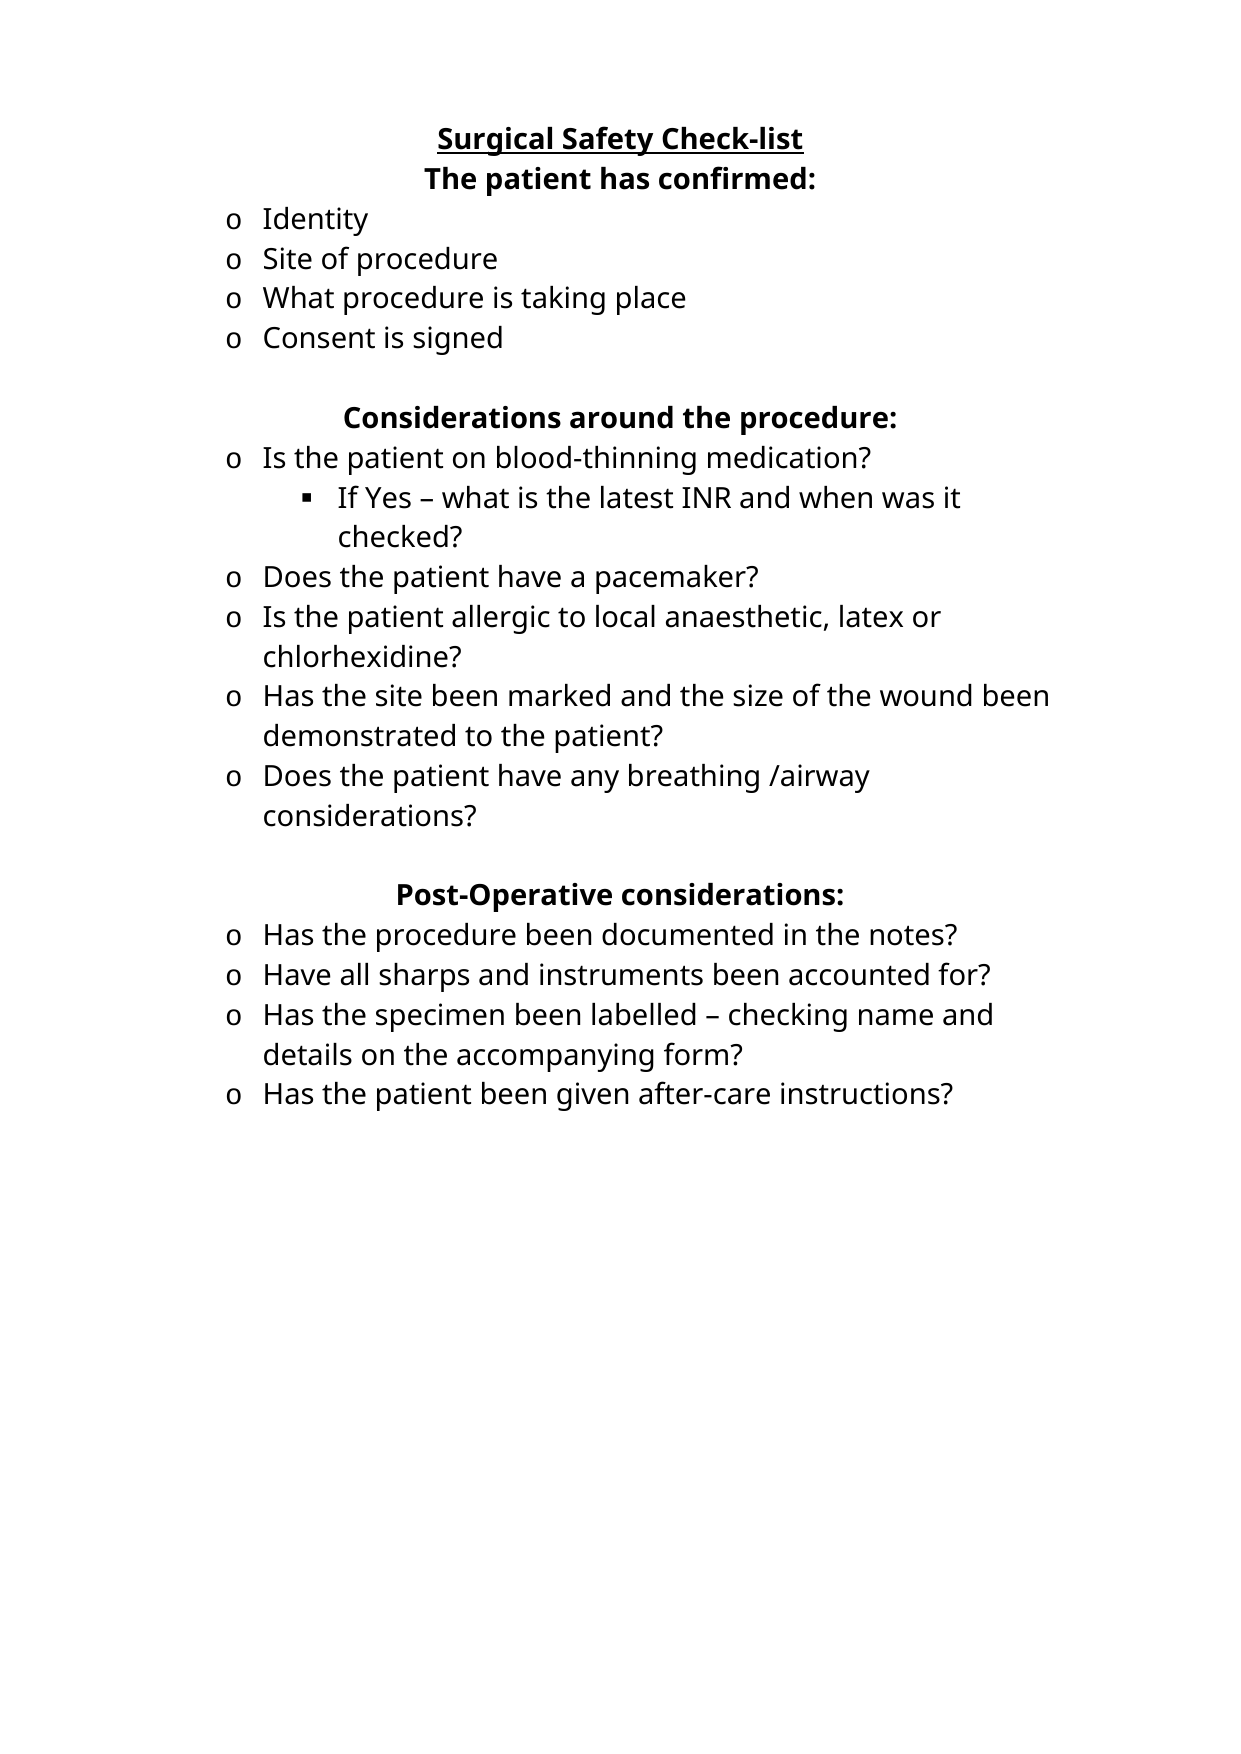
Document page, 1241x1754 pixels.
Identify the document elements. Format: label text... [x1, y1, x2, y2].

list Identity [225, 198, 1053, 238]
list Is the patient on blood-thinning medication? [225, 437, 1053, 477]
list What procedure is taking place [225, 278, 1053, 318]
list Consent is signed [225, 318, 1053, 358]
list Is the patient allergic to local anaesthetic, latex or chlorhexidine? [225, 596, 1053, 676]
list Site of procedure [225, 238, 1053, 278]
list Have all sharps and instruments been accounted for? [225, 954, 1053, 994]
list Has the site been marked and the size of the wound been demonstrated to the patient? [225, 676, 1053, 755]
list If Yes – what is the latest INR and when was it checked? [300, 477, 1053, 556]
text Surgical Safety Check-list [187, 119, 1053, 158]
list Has the specimen been labelled – checking name and details on the accompanying form? [225, 994, 1053, 1074]
list Has the procedure been documented in the notes? [225, 914, 1053, 954]
text Considerations around the procedure: [187, 397, 1053, 437]
list Does the patient have any breathing /airway considerations? [225, 755, 1053, 835]
list Has the patient been given after-care instructions? [225, 1074, 1053, 1113]
text Post-Operative considerations: [187, 874, 1053, 914]
text The patient has confirmed: [187, 158, 1053, 198]
list Does the patient have a pacemaker? [225, 556, 1053, 596]
